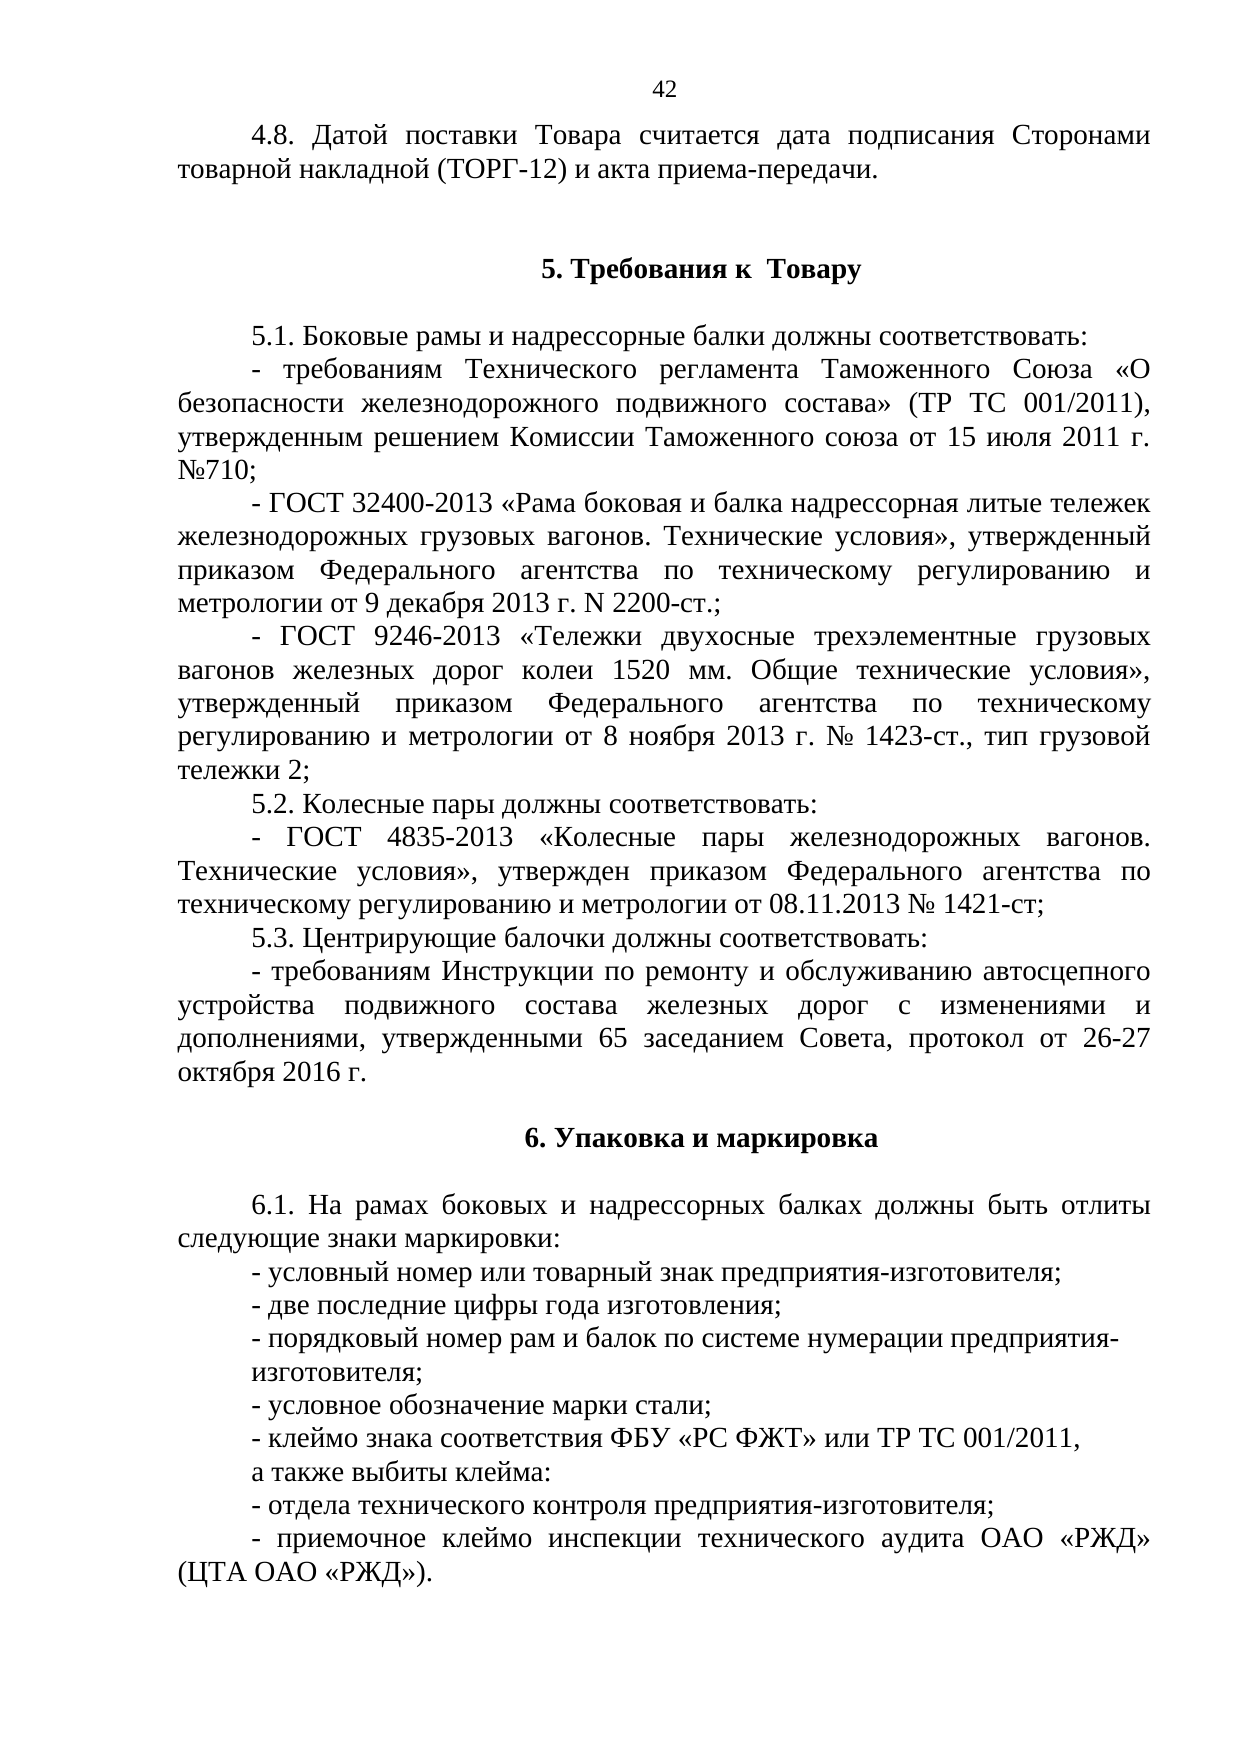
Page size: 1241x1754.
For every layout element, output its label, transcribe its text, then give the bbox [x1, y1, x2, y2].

text - отдела технического контроля предприятия-изготовителя; [177, 1488, 1152, 1521]
text 5.2. Колесные пары должны соответствовать: [177, 786, 1152, 819]
text - порядковый номер рам и балок по системе нумерации предприятия- [177, 1321, 1152, 1354]
text - требованиям Технического регламента Таможенного Союза «О безопасности железнодорожного подвижного состава» (ТР ТС 001/2011), утвержденным решением Комиссии Таможенного союза от 15 июля 2011 г. №710; [177, 352, 1152, 486]
text 5. Требования к Товару [177, 251, 1152, 285]
text 6. Упаковка и маркировка [177, 1121, 1152, 1154]
text 6.1. На рамах боковых и надрессорных балках должны быть отлиты следующие знаки маркировки: [177, 1188, 1152, 1254]
text 5.3. Центрирующие балочки должны соответствовать: [177, 920, 1152, 953]
text - ГОСТ 32400-2013 «Рама боковая и балка надрессорная литые тележек железнодорожных грузовых вагонов. Технические условия», утвержденный приказом Федерального агентства по техническому регулированию и метрологии от 9 декабря 2013 г. N 2200-ст.; [177, 486, 1152, 619]
text - две последние цифры года изготовления; [177, 1288, 1152, 1321]
text изготовителя; [177, 1354, 1152, 1388]
text - условный номер или товарный знак предприятия-изготовителя; [177, 1254, 1152, 1288]
text а также выбиты клейма: [177, 1454, 1152, 1488]
text 4.8. Датой поставки Товара считается дата подписания Сторонами товарной накладной (ТОРГ-12) и акта приема-передачи. [177, 118, 1152, 185]
text - ГОСТ 4835-2013 «Колесные пары железнодорожных вагонов. Технические условия», утвержден приказом Федерального агентства по техническому регулированию и метрологии от 08.11.2013 № 1421-ст; [177, 819, 1152, 920]
text - ГОСТ 9246-2013 «Тележки двухосные трехэлементные грузовых вагонов железных дорог колеи 1520 мм. Общие технические условия», утвержденный приказом Федерального агентства по техническому регулированию и метрологии от 8 ноября 2013 г. № 1423-ст., тип грузовой тележки 2; [177, 619, 1152, 786]
text - клеймо знака соответствия ФБУ «РС ФЖТ» или ТР ТС 001/2011, [177, 1421, 1152, 1454]
text 5.1. Боковые рамы и надрессорные балки должны соответствовать: [177, 318, 1152, 352]
text - приемочное клеймо инспекции технического аудита ОАО «РЖД» (ЦТА ОАО «РЖД»). [177, 1521, 1152, 1588]
text - условное обозначение марки стали; [177, 1388, 1152, 1421]
text - требованиям Инструкции по ремонту и обслуживанию автосцепного устройства подвижного состава железных дорог с изменениями и дополнениями, утвержденными 65 заседанием Совета, протокол от 26-27 октября 2016 г. [177, 953, 1152, 1088]
